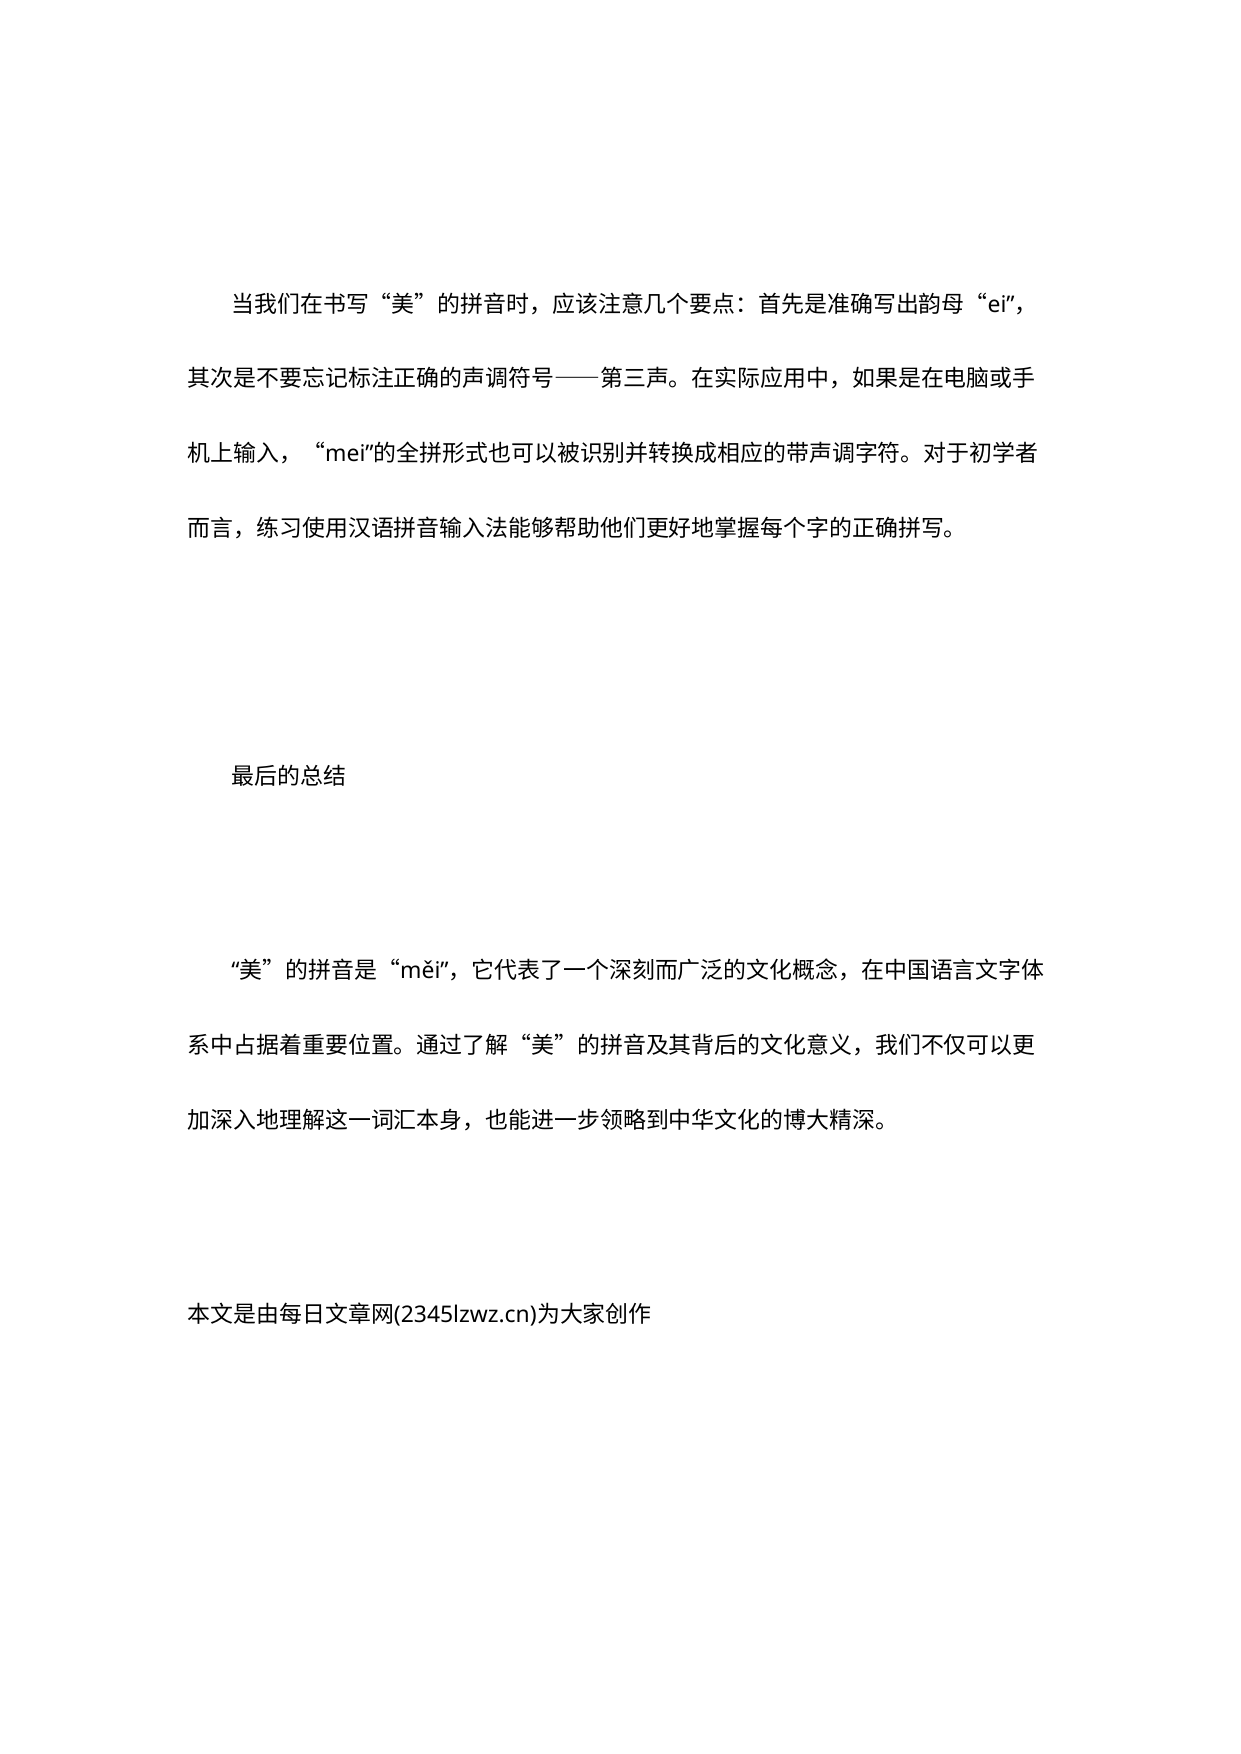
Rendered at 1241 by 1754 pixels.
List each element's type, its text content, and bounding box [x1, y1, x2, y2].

text 本文是由每日文章网(2345lzwz.cn)为大家创作 [187, 1280, 1053, 1345]
text 最后的总结 [187, 742, 1053, 807]
text 当我们在书写“美”的拼音时，应该注意几个要点：首先是准确写出韵母“ei”，其次是不要忘记标注正确的声调符号——第三声。在实际应用中，如果是在电脑或手机上输入，“mei”的全拼形式也可以被识别并转换成相应的带声调字符。对于初学者而言，练习使用汉语拼音输入法能够帮助他们更好地掌握每个字的正确拼写。 [187, 270, 1053, 559]
text “美”的拼音是“měi”，它代表了一个深刻而广泛的文化概念，在中国语言文字体系中占据着重要位置。通过了解“美”的拼音及其背后的文化意义，我们不仅可以更加深入地理解这一词汇本身，也能进一步领略到中华文化的博大精深。 [187, 936, 1053, 1151]
